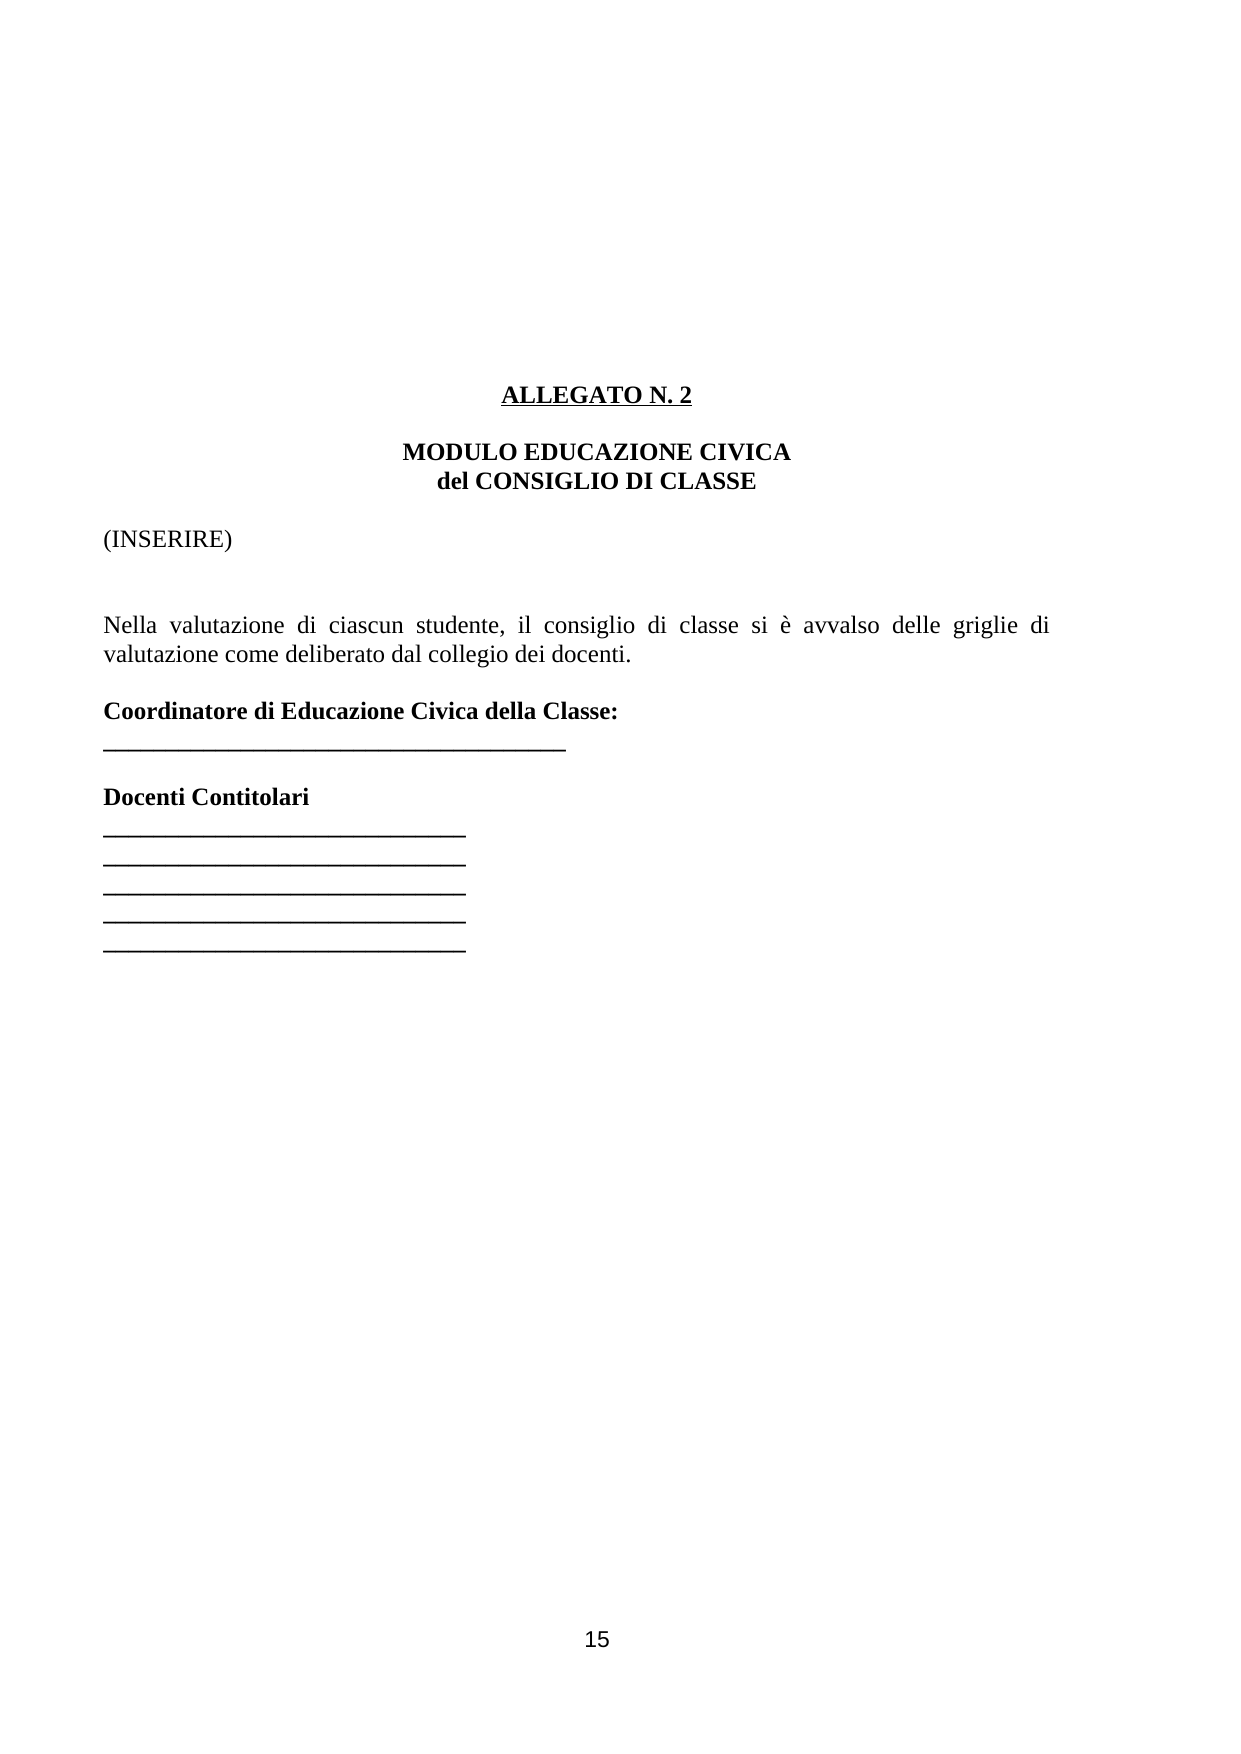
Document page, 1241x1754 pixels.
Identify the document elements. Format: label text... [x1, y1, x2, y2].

text _____________________________ [103, 926, 1051, 955]
text Coordinatore di Educazione Civica della Classe: [103, 696, 1051, 725]
text Docenti Contitolari [103, 782, 1051, 811]
text del CONSIGLIO DI CLASSE [103, 466, 1090, 495]
text _____________________________ [103, 869, 1051, 897]
text _____________________________ [103, 811, 1051, 840]
text ALLEGATO N. 2 [103, 380, 1090, 409]
text MODULO EDUCAZIONE CIVICA [103, 437, 1090, 466]
text (INSERIRE) [103, 524, 1051, 552]
text _____________________________ [103, 897, 1051, 926]
text Nella valutazione di ciascun studente, il consiglio di classe si è avvalso delle griglie di valutazione come deliberato dal collegio dei docenti. [103, 610, 1051, 667]
text _____________________________ [103, 840, 1051, 869]
text _____________________________________ [103, 725, 1051, 754]
